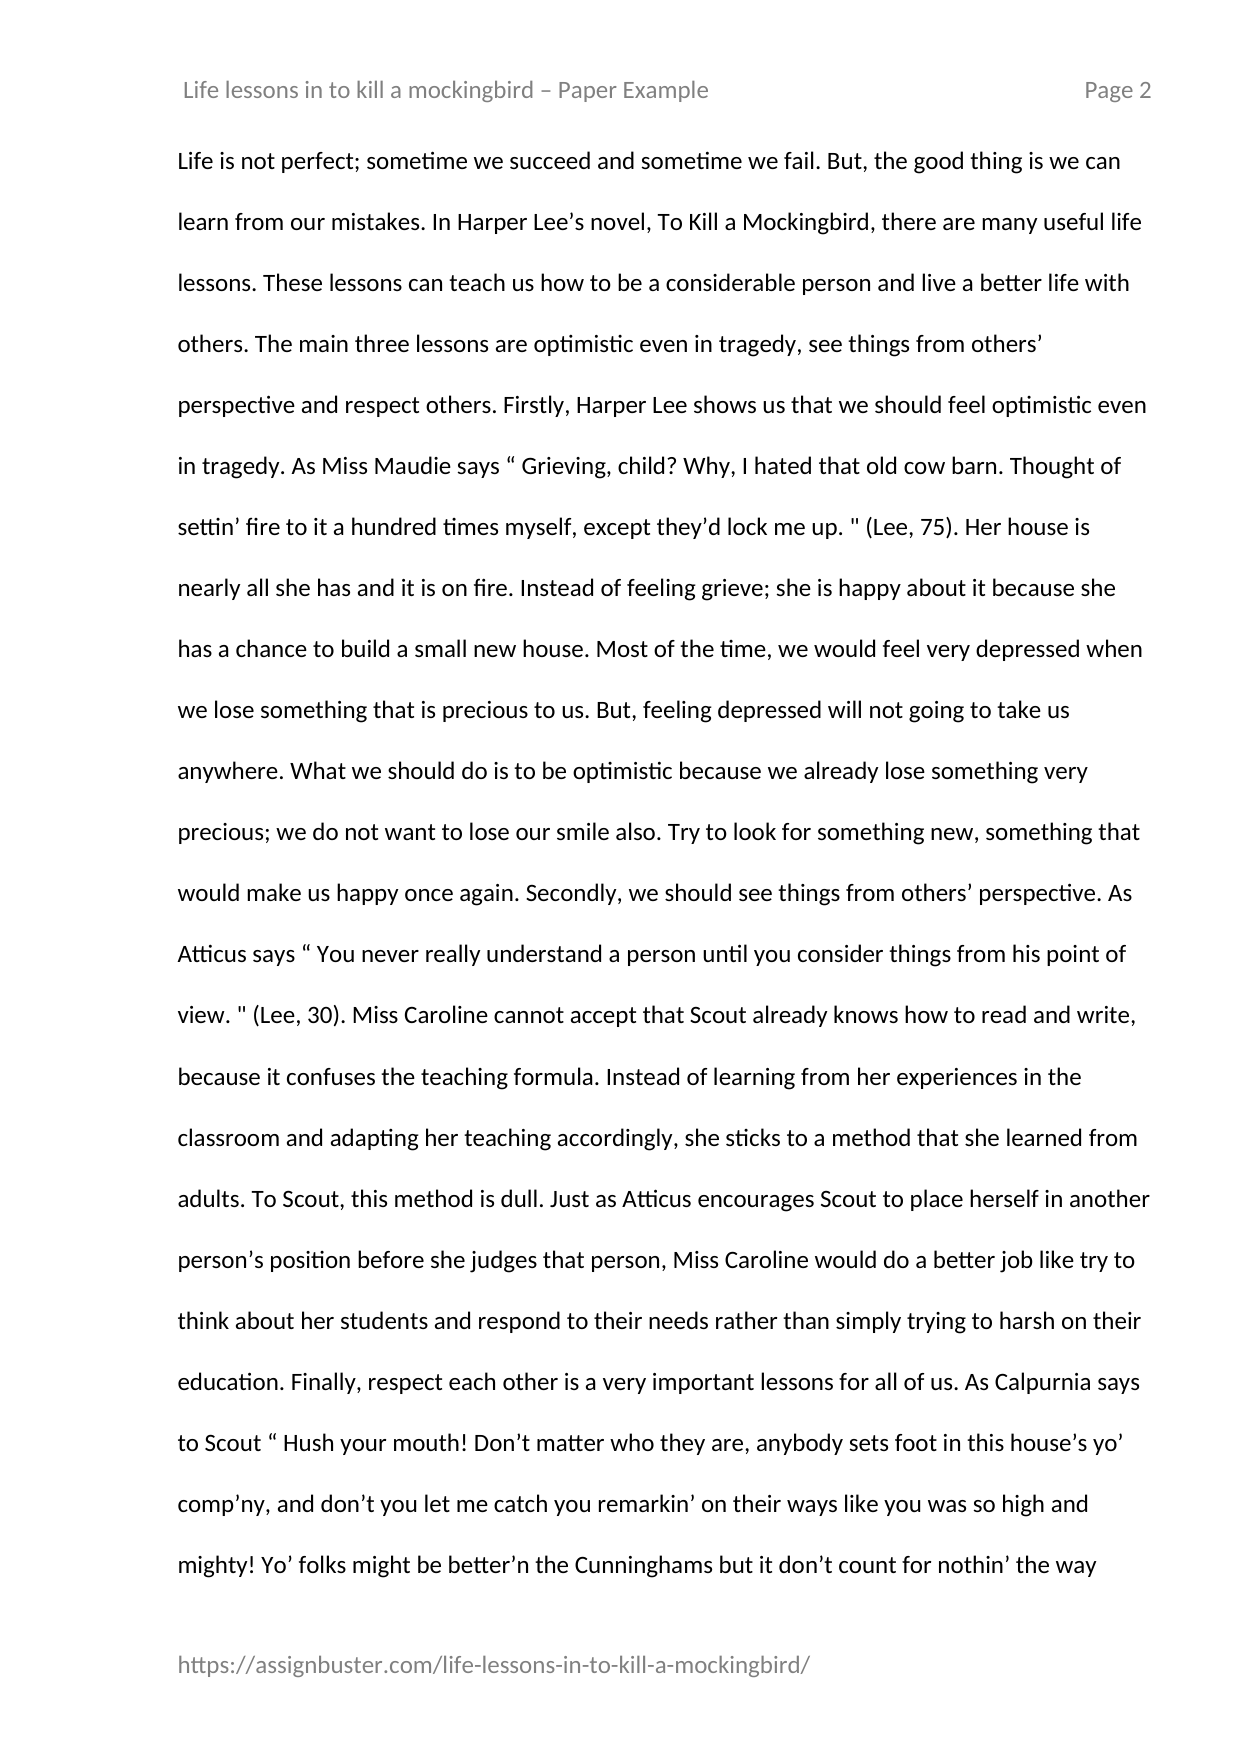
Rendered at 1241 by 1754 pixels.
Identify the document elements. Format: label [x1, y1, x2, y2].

text [177, 145, 1152, 1579]
